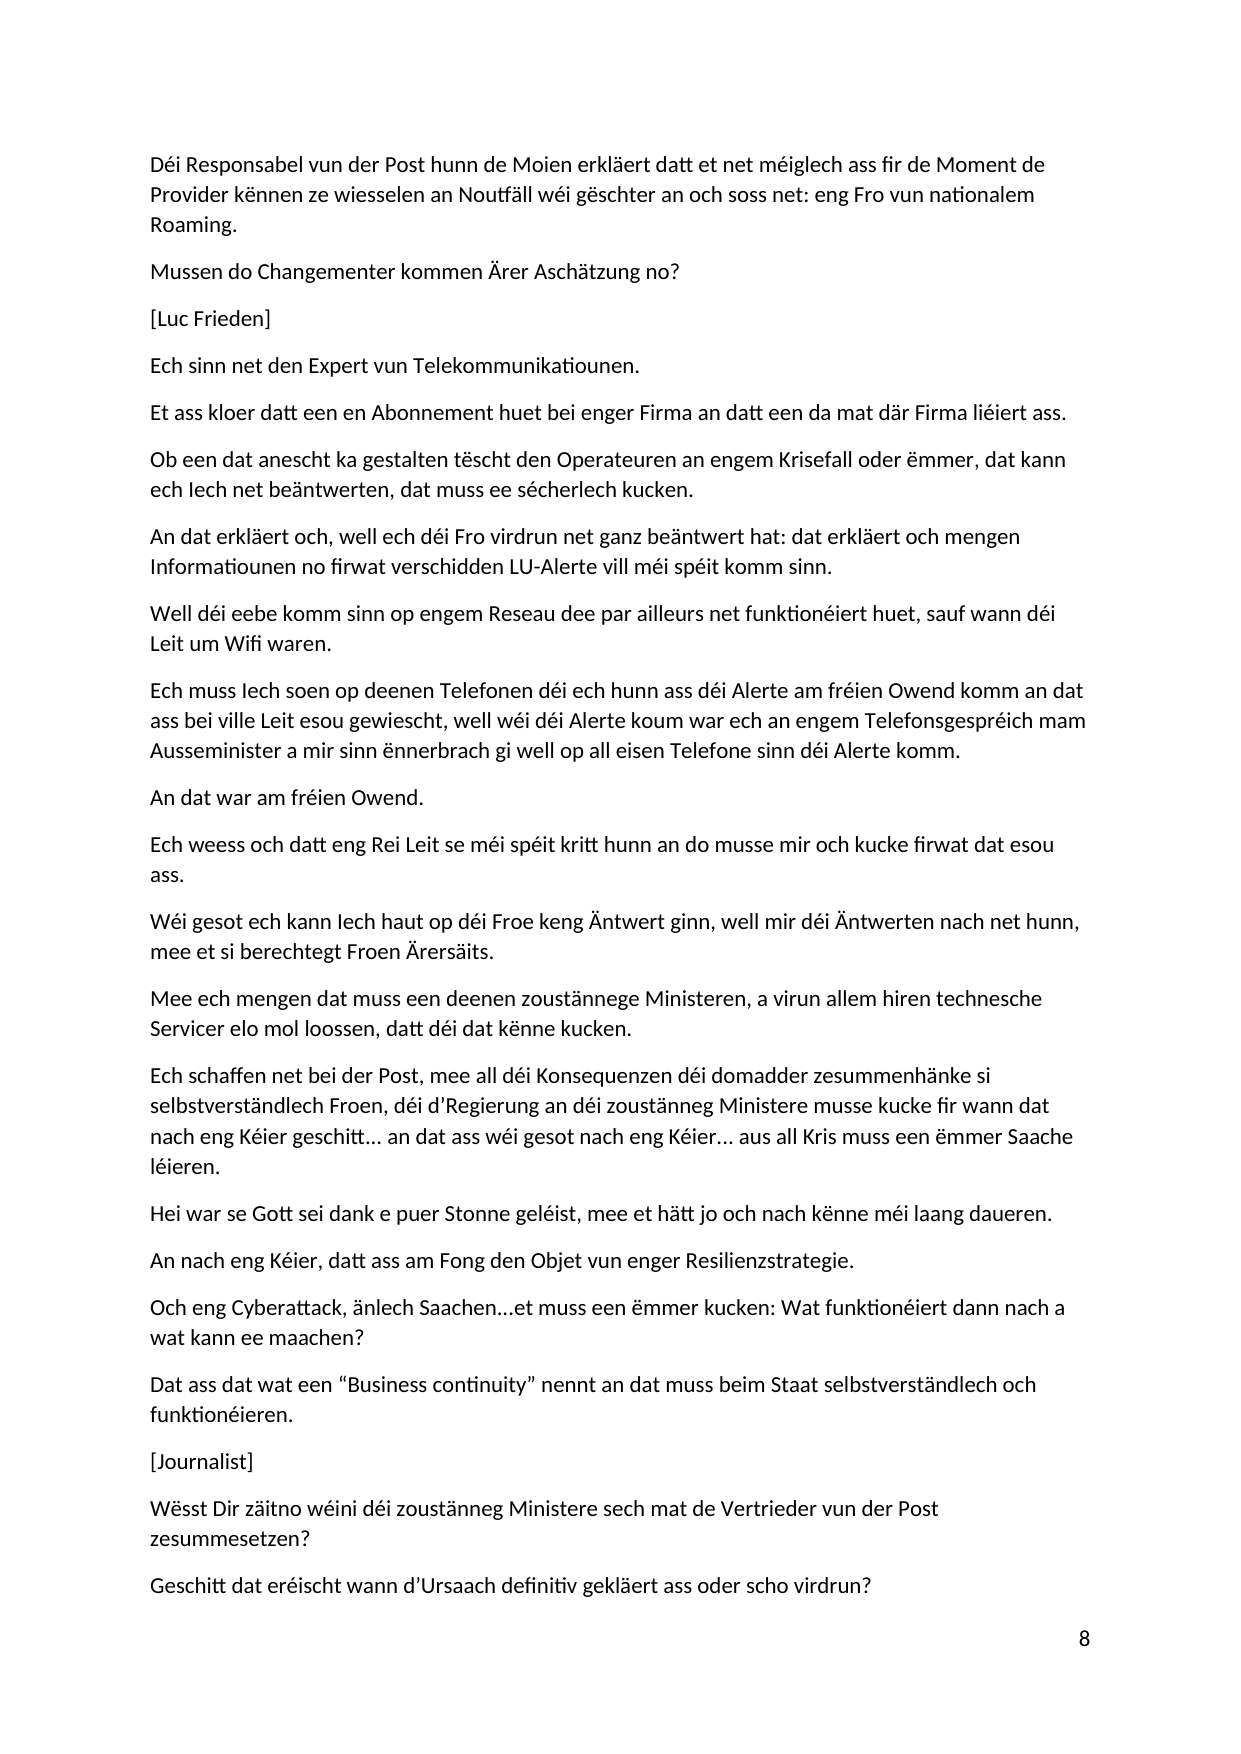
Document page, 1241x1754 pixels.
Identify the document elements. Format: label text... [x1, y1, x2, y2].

text Dat ass dat wat een “Business continuity” nennt an dat muss beim Staat selbstverständlech och funktionéieren. [150, 1370, 1090, 1428]
text Geschitt dat eréischt wann d’Ursaach definitiv gekläert ass oder scho virdrun? [150, 1571, 1090, 1599]
text Ob een dat anescht ka gestalten tëscht den Operateuren an engem Krisefall oder ëmmer, dat kann ech Iech net beäntwerten, dat muss ee sécherlech kucken. [150, 445, 1090, 503]
text Mee ech mengen dat muss een deenen zoustännege Ministeren, a virun allem hiren technesche Servicer elo mol loossen, datt déi dat kënne kucken. [150, 984, 1090, 1043]
text Déi Responsabel vun der Post hunn de Moien erkläert datt et net méiglech ass fir de Moment de Provider kënnen ze wiesselen an Noutfäll wéi gëschter an och soss net: eng Fro vun nationalem Roaming. [150, 150, 1090, 238]
text [Luc Frieden] [150, 304, 1090, 332]
text An nach eng Kéier, datt ass am Fong den Objet vun enger Resilienzstrategie. [150, 1246, 1090, 1274]
text Wësst Dir zäitno wéini déi zoustänneg Ministere sech mat de Vertrieder vun der Post zesummesetzen? [150, 1494, 1090, 1552]
text Et ass kloer datt een en Abonnement huet bei enger Firma an datt een da mat där Firma liéiert ass. [150, 398, 1090, 426]
text [Journalist] [150, 1447, 1090, 1475]
text Och eng Cyberattack, änlech Saachen...et muss een ëmmer kucken: Wat funktionéiert dann nach a wat kann ee maachen? [150, 1293, 1090, 1351]
text Ech muss Iech soen op deenen Telefonen déi ech hunn ass déi Alerte am fréien Owend komm an dat ass bei ville Leit esou gewiescht, well wéi déi Alerte koum war ech an engem Telefonsgespréich mam Ausseminister a mir sinn ënnerbrach gi well op all eisen Telefone sinn déi Alerte komm. [150, 676, 1090, 764]
text Well déi eebe komm sinn op engem Reseau dee par ailleurs net funktionéiert huet, sauf wann déi Leit um Wifi waren. [150, 599, 1090, 657]
text Ech weess och datt eng Rei Leit se méi spéit kritt hunn an do musse mir och kucke firwat dat esou ass. [150, 830, 1090, 888]
text Wéi gesot ech kann Iech haut op déi Froe keng Äntwert ginn, well mir déi Äntwerten nach net hunn, mee et si berechtegt Froen Ärersäits. [150, 907, 1090, 966]
text Mussen do Changementer kommen Ärer Aschätzung no? [150, 257, 1090, 285]
text Hei war se Gott sei dank e puer Stonne geléist, mee et hätt jo och nach kënne méi laang daueren. [150, 1199, 1090, 1227]
text Ech schaffen net bei der Post, mee all déi Konsequenzen déi domadder zesummenhänke si selbstverständlech Froen, déi d’Regierung an déi zoustänneg Ministere musse kucke fir wann dat nach eng Kéier geschitt... an dat ass wéi gesot nach eng Kéier... aus all Kris muss een ëmmer Saache léieren. [150, 1061, 1090, 1180]
text Ech sinn net den Expert vun Telekommunikatiounen. [150, 351, 1090, 379]
text An dat erkläert och, well ech déi Fro virdrun net ganz beäntwert hat: dat erkläert och mengen Informatiounen no firwat verschidden LU-Alerte vill méi spéit komm sinn. [150, 522, 1090, 580]
text An dat war am fréien Owend. [150, 783, 1090, 811]
